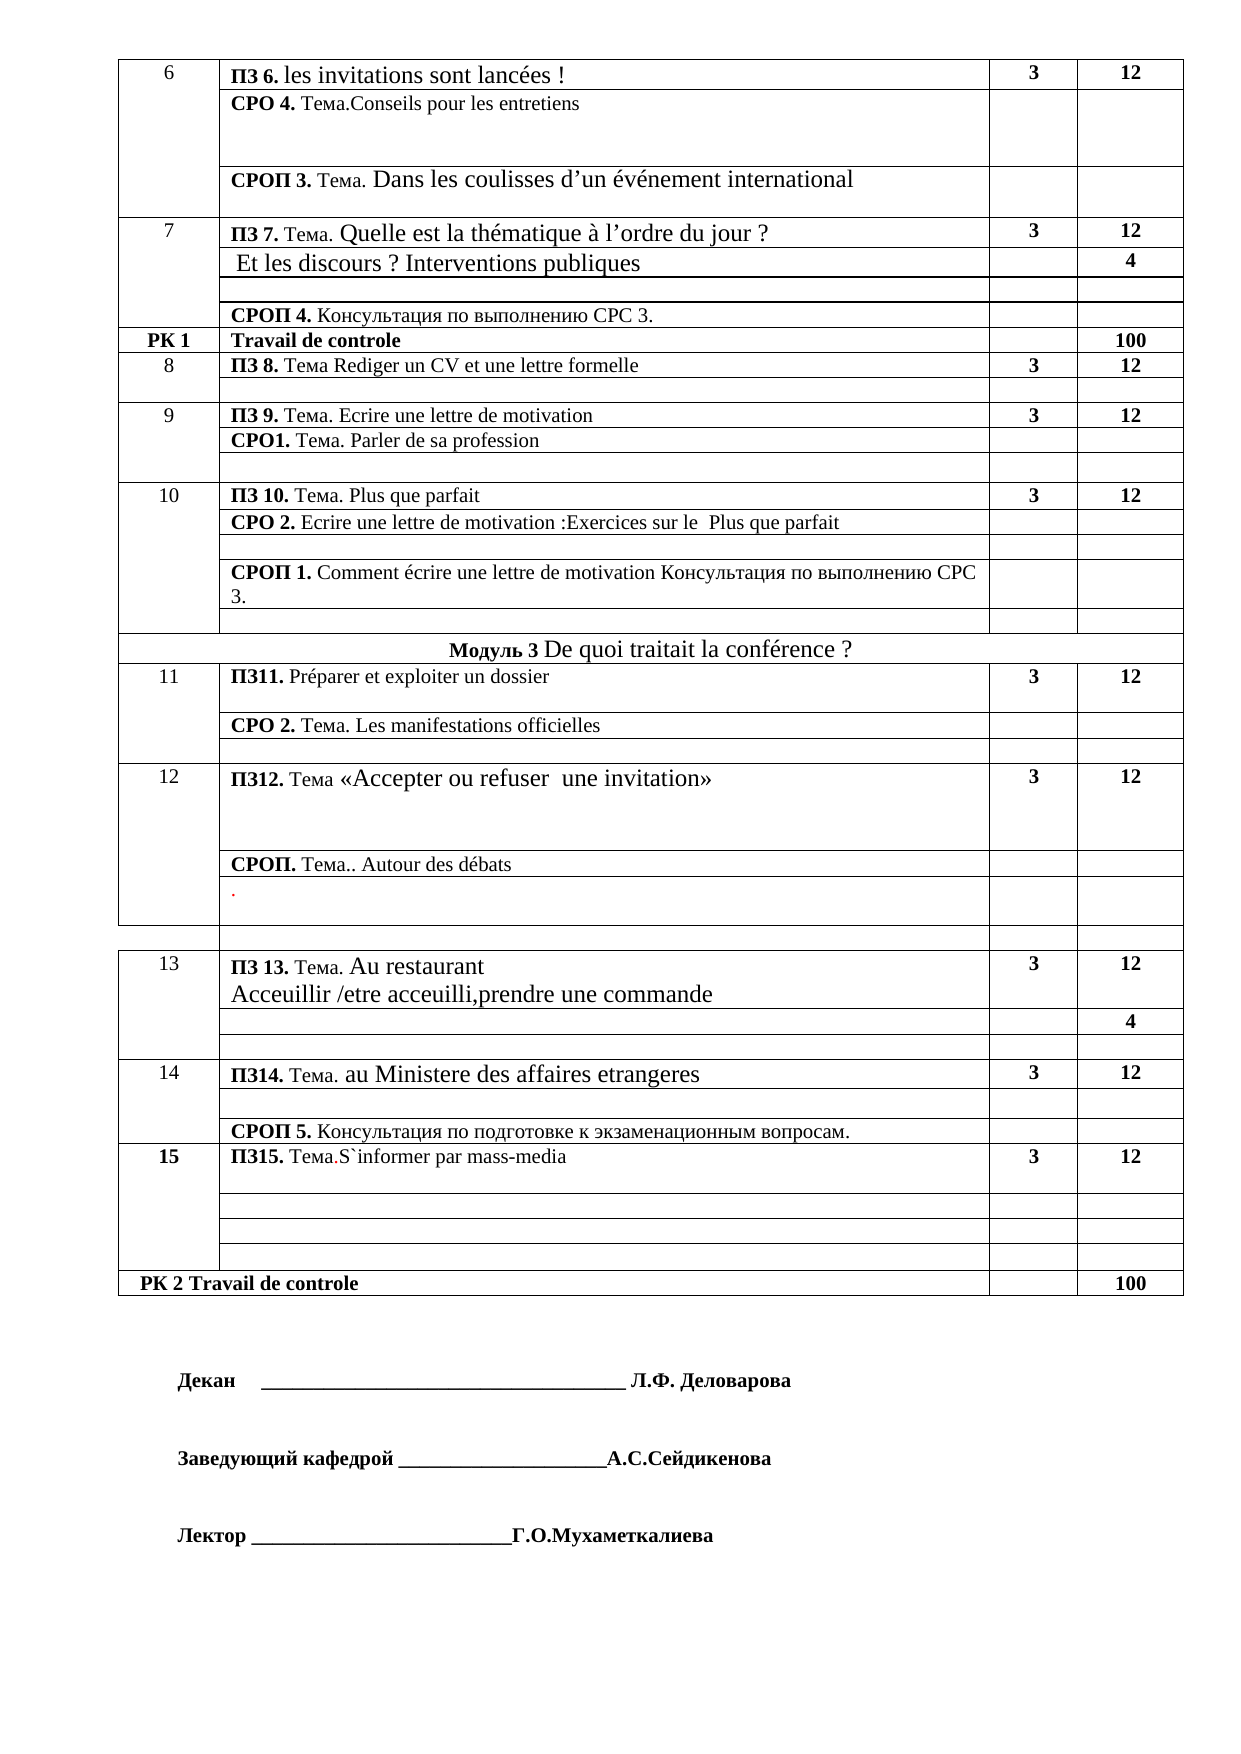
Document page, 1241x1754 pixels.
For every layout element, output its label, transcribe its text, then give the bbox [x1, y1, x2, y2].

table_cell СРО1. Тема. Parler de sa profession [220, 428, 989, 452]
table_cell [990, 560, 1077, 608]
table_cell ПЗ 6. les invitations sont lancées ! [220, 60, 989, 89]
table_cell 6 [119, 60, 219, 217]
table_cell [990, 90, 1077, 166]
table_cell [1078, 1035, 1183, 1058]
table_cell [990, 609, 1077, 633]
table_cell [990, 328, 1077, 352]
table_cell 3 [990, 353, 1077, 377]
table_cell [1078, 167, 1183, 217]
table_cell [1078, 1119, 1183, 1143]
table_cell РК 1 [119, 328, 219, 352]
table_cell [1078, 428, 1183, 452]
table_cell 9 [119, 403, 219, 482]
table_cell [220, 378, 989, 402]
table_cell 12 [1078, 60, 1183, 89]
table_cell [220, 453, 989, 482]
table_cell СРОП 4. Консультация по выполнению СРС 3. [220, 303, 989, 327]
table_cell 4 [1078, 248, 1183, 276]
table_cell [1078, 851, 1183, 876]
table_cell 3 [990, 764, 1077, 850]
table_cell [1078, 535, 1183, 559]
table_cell [990, 1089, 1077, 1118]
table_cell Travail de controle [220, 328, 989, 352]
table_cell [1078, 877, 1183, 925]
table_cell [1078, 453, 1183, 482]
table_cell СРОП 1. Comment écrire une lettre de motivation Консультация по выполнению СРС 3. [220, 560, 989, 608]
text Заведующий кафедрой ____________________А.С.Сейдикенова [177, 1445, 1152, 1469]
table_cell 12 [119, 764, 219, 925]
table_cell [1078, 1194, 1183, 1217]
table_cell 14 [119, 1060, 219, 1143]
table_cell [990, 248, 1077, 276]
table_cell [220, 1035, 989, 1058]
table_cell [1078, 278, 1183, 301]
table_cell [220, 1244, 989, 1270]
table_cell 12 [1078, 1060, 1183, 1088]
table_cell [990, 278, 1077, 301]
table_cell 12 [1078, 951, 1183, 1008]
table_cell [1078, 378, 1183, 402]
table_cell [1078, 90, 1183, 166]
table_cell 100 [1078, 328, 1183, 352]
table_cell [990, 167, 1077, 217]
table_cell 13 [119, 951, 219, 1058]
table_cell [990, 453, 1077, 482]
table_cell [220, 739, 989, 762]
table_cell 4 [1078, 1009, 1183, 1033]
table_cell [1078, 739, 1183, 762]
text Лектор _________________________Г.О.Мухаметкалиева [177, 1522, 1152, 1547]
table_cell [990, 713, 1077, 737]
table_cell [1078, 1244, 1183, 1270]
table_cell 12 [1078, 353, 1183, 377]
table_cell [220, 535, 989, 559]
table_cell [990, 739, 1077, 762]
table_cell 12 [1078, 218, 1183, 247]
table_cell [1078, 1219, 1183, 1243]
table_cell ПЗ12. Тема «Accepter ou refuser une invitation» [220, 764, 989, 850]
table_cell [990, 1035, 1077, 1058]
table_cell [220, 1089, 989, 1118]
table_cell ПЗ14. Тема. au Ministere des affaires etrangeres [220, 1060, 989, 1088]
table_cell [220, 926, 989, 950]
table_cell [220, 1009, 989, 1033]
table_cell 12 [1078, 664, 1183, 712]
table_cell 3 [990, 403, 1077, 427]
table_cell [990, 535, 1077, 559]
table_cell [990, 303, 1077, 327]
table_cell [990, 926, 1077, 950]
table_cell [990, 378, 1077, 402]
table_cell СРОП 5. Консультация по подготовке к экзаменационным вопросам. [220, 1119, 989, 1143]
table_cell Et les discours ? Interventions publiques [220, 248, 989, 276]
table_cell 10 [119, 483, 219, 633]
table_cell ПЗ 7. Тема. Quelle est la thématique à l’ordre du jour ? [220, 218, 989, 247]
table_cell 12 [1078, 1144, 1183, 1192]
table_cell Модуль 3 De quoi traitait la conférence ? [119, 634, 1183, 663]
table_cell [1078, 560, 1183, 608]
table_cell СРОП 3. Тема. Dans les coulisses d’un événement international [220, 167, 989, 217]
table_cell [1078, 303, 1183, 327]
table_cell [990, 1244, 1077, 1270]
table_cell 11 [119, 664, 219, 762]
table_cell . [220, 877, 989, 925]
table_cell СРО 2. Тема. Les manifestations officielles [220, 713, 989, 737]
table_cell 3 [990, 1144, 1077, 1192]
table_cell [220, 1194, 989, 1217]
table_cell ПЗ11. Préparer et exploiter un dossier [220, 664, 989, 712]
table_cell СРО 2. Ecrire une lettre de motivation :Exercices sur le Plus que parfait [220, 510, 989, 534]
table_cell [220, 278, 989, 301]
table_cell 12 [1078, 403, 1183, 427]
table_cell 3 [990, 664, 1077, 712]
table_cell [990, 1194, 1077, 1217]
table_cell [990, 1119, 1077, 1143]
table_cell [990, 1219, 1077, 1243]
table_cell [990, 877, 1077, 925]
table_cell 3 [990, 218, 1077, 247]
table_cell ПЗ 10. Тема. Plus que parfait [220, 483, 989, 509]
table_cell [990, 1271, 1077, 1295]
table_cell СРОП. Тема.. Autour des débats [220, 851, 989, 876]
table_cell 8 [119, 353, 219, 402]
table_cell 12 [1078, 483, 1183, 509]
table_cell [220, 1219, 989, 1243]
table_cell 12 [1078, 764, 1183, 850]
table_cell [1078, 609, 1183, 633]
table_cell СРО 4. Тема.Conseils pour les entretiens [220, 90, 989, 166]
table_cell 7 [119, 218, 219, 327]
table_cell [1078, 510, 1183, 534]
table_cell 100 [1078, 1271, 1183, 1295]
table_cell 3 [990, 1060, 1077, 1088]
table_cell РК 2 Travail de controle [119, 1271, 989, 1295]
table_cell [1078, 926, 1183, 950]
table_cell 3 [990, 60, 1077, 89]
table_cell [990, 1009, 1077, 1033]
table_cell ПЗ 13. Тема. Au restaurant Acceuillir /etre acceuilli,prendre une commande [220, 951, 989, 1008]
table_cell 15 [119, 1144, 219, 1270]
text Декан ___________________________________ Л.Ф. Деловарова [177, 1368, 1152, 1392]
table_cell [220, 609, 989, 633]
table_cell [990, 428, 1077, 452]
table_cell ПЗ 8. Тема Rediger un CV et une lettre formelle [220, 353, 989, 377]
table_cell ПЗ 9. Тема. Ecrire une lettre de motivation [220, 403, 989, 427]
table_cell [1078, 713, 1183, 737]
table_cell 3 [990, 483, 1077, 509]
table_cell 3 [990, 951, 1077, 1008]
table_cell [990, 510, 1077, 534]
table_cell ПЗ15. Тема.S`informer par mass-media [220, 1144, 989, 1192]
table_cell [1078, 1089, 1183, 1118]
table_cell [990, 851, 1077, 876]
